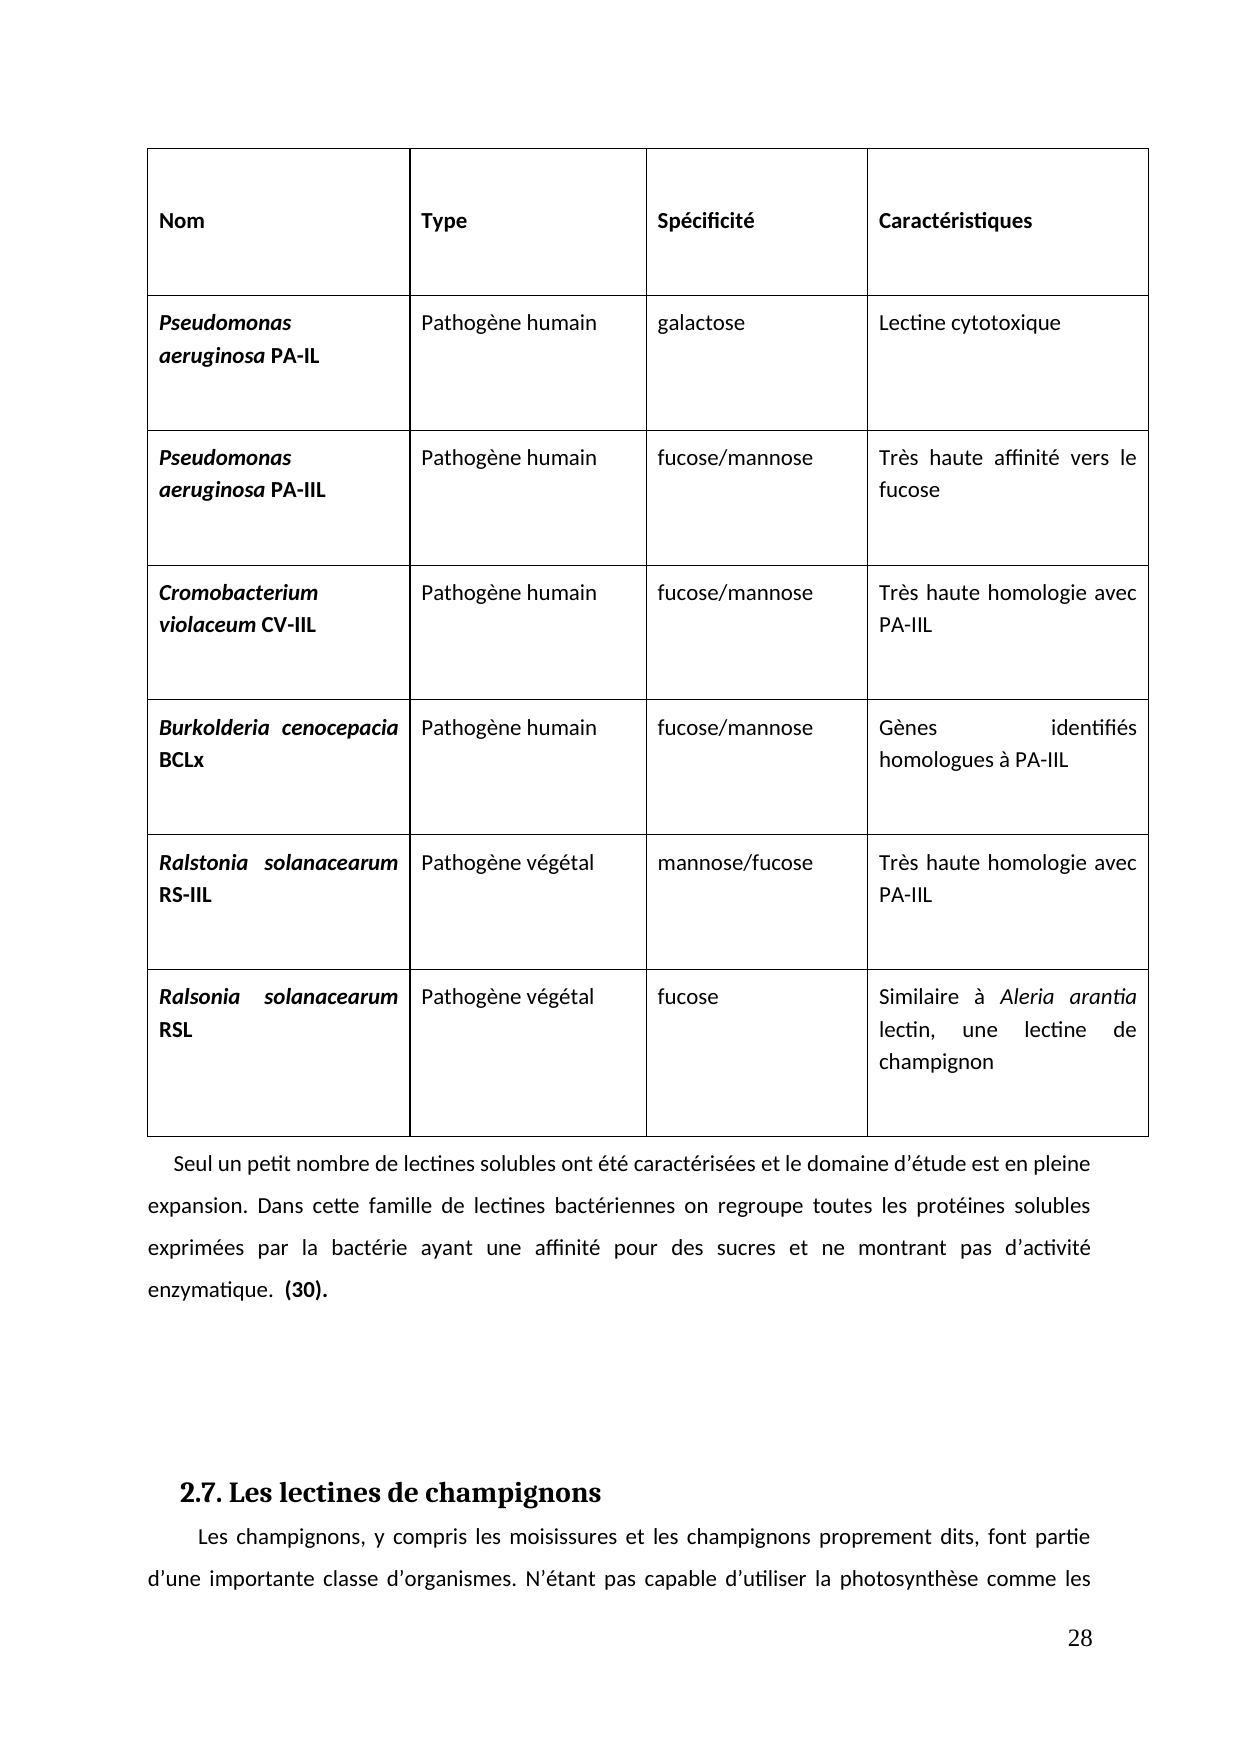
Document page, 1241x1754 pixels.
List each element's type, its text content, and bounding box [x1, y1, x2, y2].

table_cell Pathogène humain [411, 431, 646, 564]
table_cell Ralstonia solanacearum RS-IIL [148, 835, 409, 969]
table_cell fucose/mannose [647, 431, 867, 564]
table_header Nom [148, 149, 409, 295]
table_header Caractéristiques [868, 149, 1148, 295]
text Seul un petit nombre de lectines solubles ont été caractérisées et le domaine d’étude est en pleine expansion. Dans cette famille de lectines bactériennes on regroupe toutes les protéines solubles exprimées par la bactérie ayant une affinité pour des sucres et ne montrant pas d’activité enzymatique. (30). [148, 1149, 1092, 1303]
table_cell fucose/mannose [647, 700, 867, 834]
table_cell Très haute affinité vers le fucose [868, 431, 1148, 564]
table_cell fucose/mannose [647, 566, 867, 699]
table_header Type [411, 149, 646, 295]
table_cell Ralsonia solanacearum RSL [148, 970, 409, 1136]
table_cell Lectine cytotoxique [868, 296, 1148, 430]
table_cell Pseudomonas aeruginosa PA-IL [148, 296, 409, 430]
table_cell Pathogène végétal [411, 970, 646, 1136]
table_cell Pseudomonas aeruginosa PA-IIL [148, 431, 409, 564]
table_cell galactose [647, 296, 867, 430]
table_cell Similaire à Aleria arantia lectin, une lectine de champignon [868, 970, 1148, 1136]
table_cell mannose/fucose [647, 835, 867, 969]
subtitle 2.7. Les lectines de champignons [148, 1476, 1092, 1510]
table_header Spécificité [647, 149, 867, 295]
table_cell Pathogène végétal [411, 835, 646, 969]
table_cell Pathogène humain [411, 700, 646, 834]
table_cell fucose [647, 970, 867, 1136]
table_cell Burkolderia cenocepacia BCLx [148, 700, 409, 834]
table_cell Pathogène humain [411, 566, 646, 699]
table_cell Pathogène humain [411, 296, 646, 430]
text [148, 1522, 1092, 1592]
table_cell Très haute homologie avec PA-IIL [868, 835, 1148, 969]
table_cell Gènes identifiés homologues à PA-IIL [868, 700, 1148, 834]
table_cell Très haute homologie avec PA-IIL [868, 566, 1148, 699]
table_cell Cromobacterium violaceum CV-IIL [148, 566, 409, 699]
